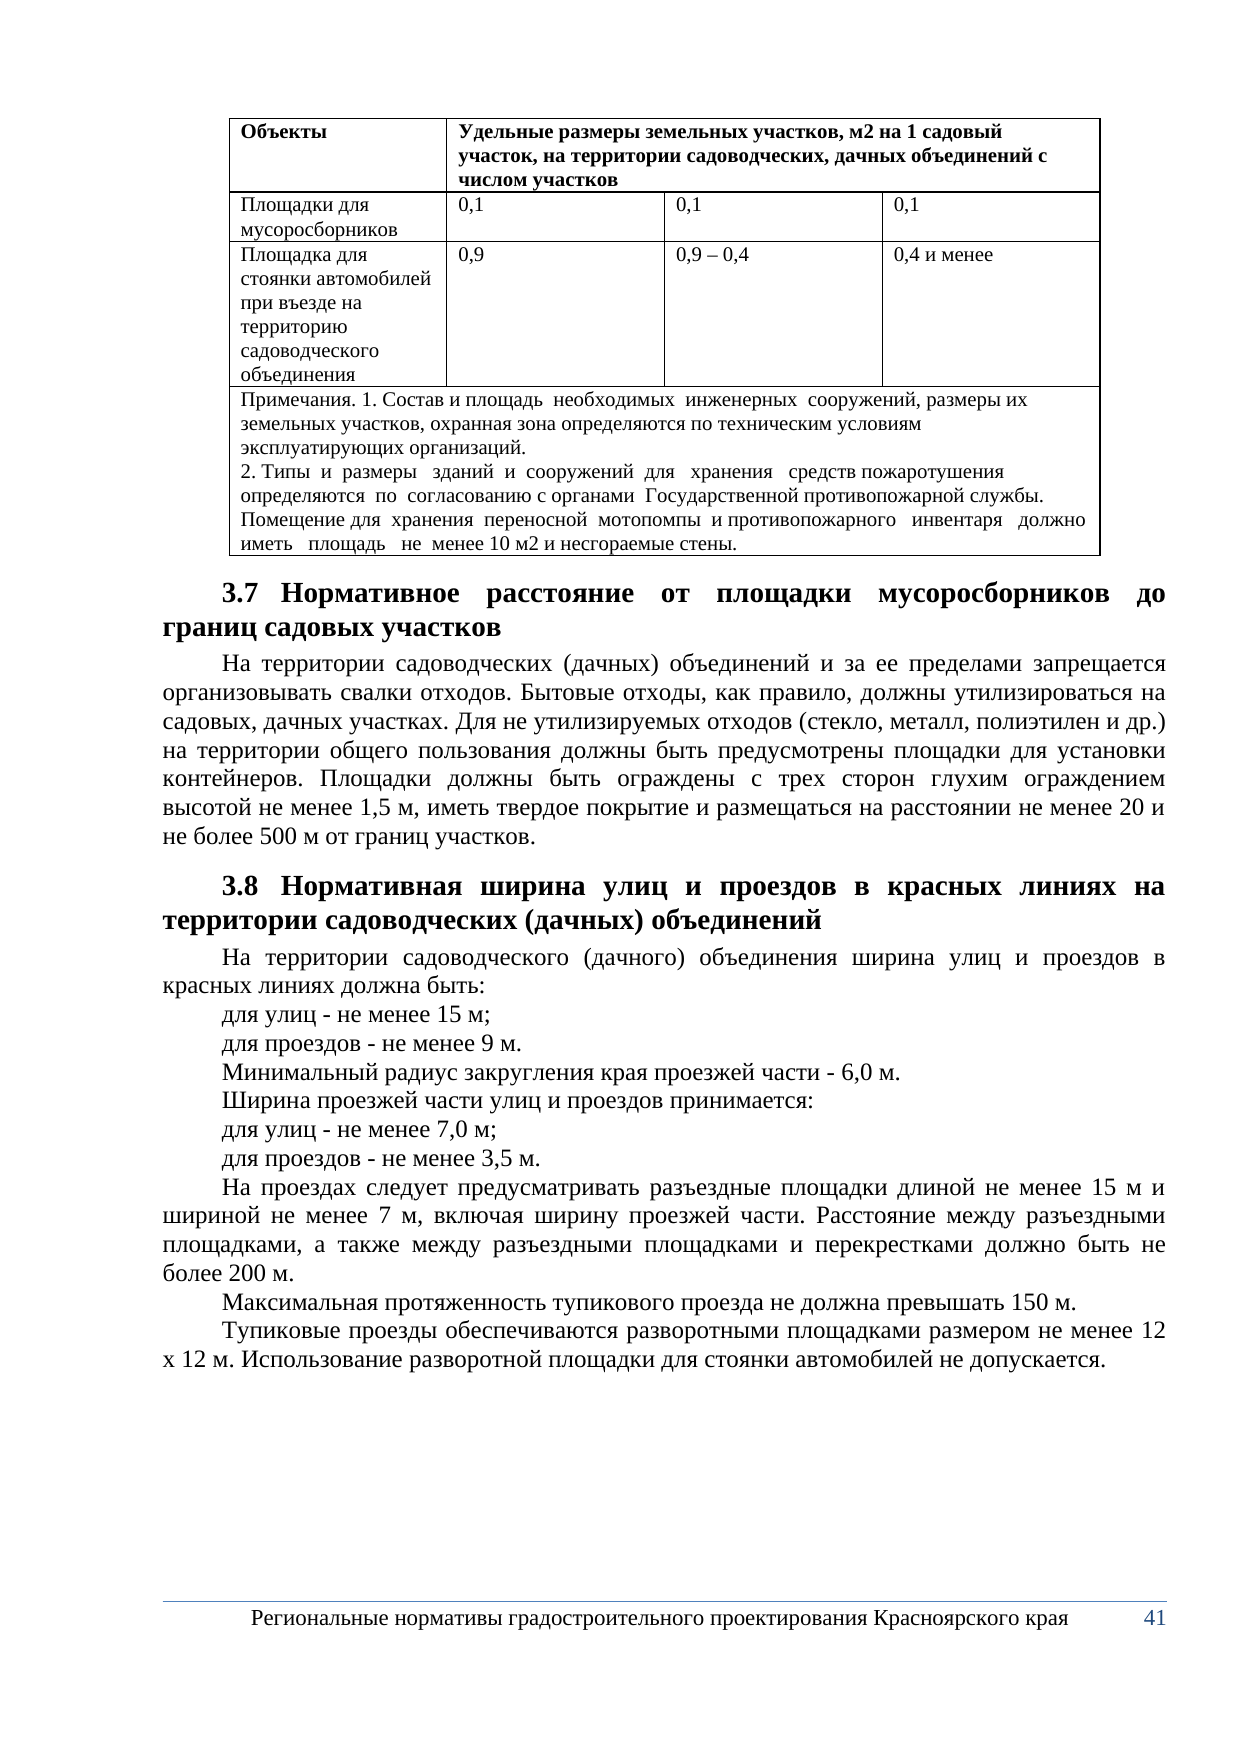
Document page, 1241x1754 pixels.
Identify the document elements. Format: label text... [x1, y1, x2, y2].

text для улиц - не менее 15 м; [162, 999, 1167, 1028]
text На территории садоводческих (дачных) объединений и за ее пределами запрещается организовывать свалки отходов. Бытовые отходы, как правило, должны утилизироваться на садовых, дачных участках. Для не утилизируемых отходов (стекло, металл, полиэтилен и др.) на территории общего пользования должны быть предусмотрены площадки для установки контейнеров. Площадки должны быть ограждены с трех сторон глухим ограждением высотой не менее 1,5 м, иметь твердое покрытие и размещаться на расстоянии не менее 20 и не более 500 м от границ участков. [162, 648, 1167, 850]
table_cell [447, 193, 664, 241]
text На проездах следует предусматривать разъездные площадки длиной не менее 15 м и шириной не менее 7 м, включая ширину проезжей части. Расстояние между разъездными площадками, а также между разъездными площадками и перекрестками должно быть не более 200 м. [162, 1172, 1167, 1287]
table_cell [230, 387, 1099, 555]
text для улиц - не менее 7,0 м; [162, 1114, 1167, 1143]
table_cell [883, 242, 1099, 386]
text для проездов - не менее 9 м. [162, 1028, 1167, 1057]
subtitle Нормативное расстояние от площадки мусоросборников до границ садовых участков [162, 575, 1167, 642]
text Ширина проезжей части улиц и проездов принимается: [162, 1086, 1167, 1114]
subtitle Нормативная ширина улиц и проездов в красных линиях на территории садоводческих (дачных) объединений [162, 868, 1167, 936]
text Тупиковые проезды обеспечиваются разворотными площадками размером не менее 12 x 12 м. Использование разворотной площадки для стоянки автомобилей не допускается. [162, 1316, 1167, 1373]
text На территории садоводческого (дачного) объединения ширина улиц и проездов в красных линиях должна быть: [162, 942, 1167, 999]
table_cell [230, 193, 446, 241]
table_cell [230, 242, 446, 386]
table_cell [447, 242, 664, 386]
text для проездов - не менее 3,5 м. [162, 1143, 1167, 1172]
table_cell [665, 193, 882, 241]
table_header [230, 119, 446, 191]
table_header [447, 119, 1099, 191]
text Максимальная протяженность тупикового проезда не должна превышать 150 м. [162, 1287, 1167, 1316]
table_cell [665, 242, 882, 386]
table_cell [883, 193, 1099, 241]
text Минимальный радиус закругления края проезжей части - 6,0 м. [162, 1057, 1167, 1086]
